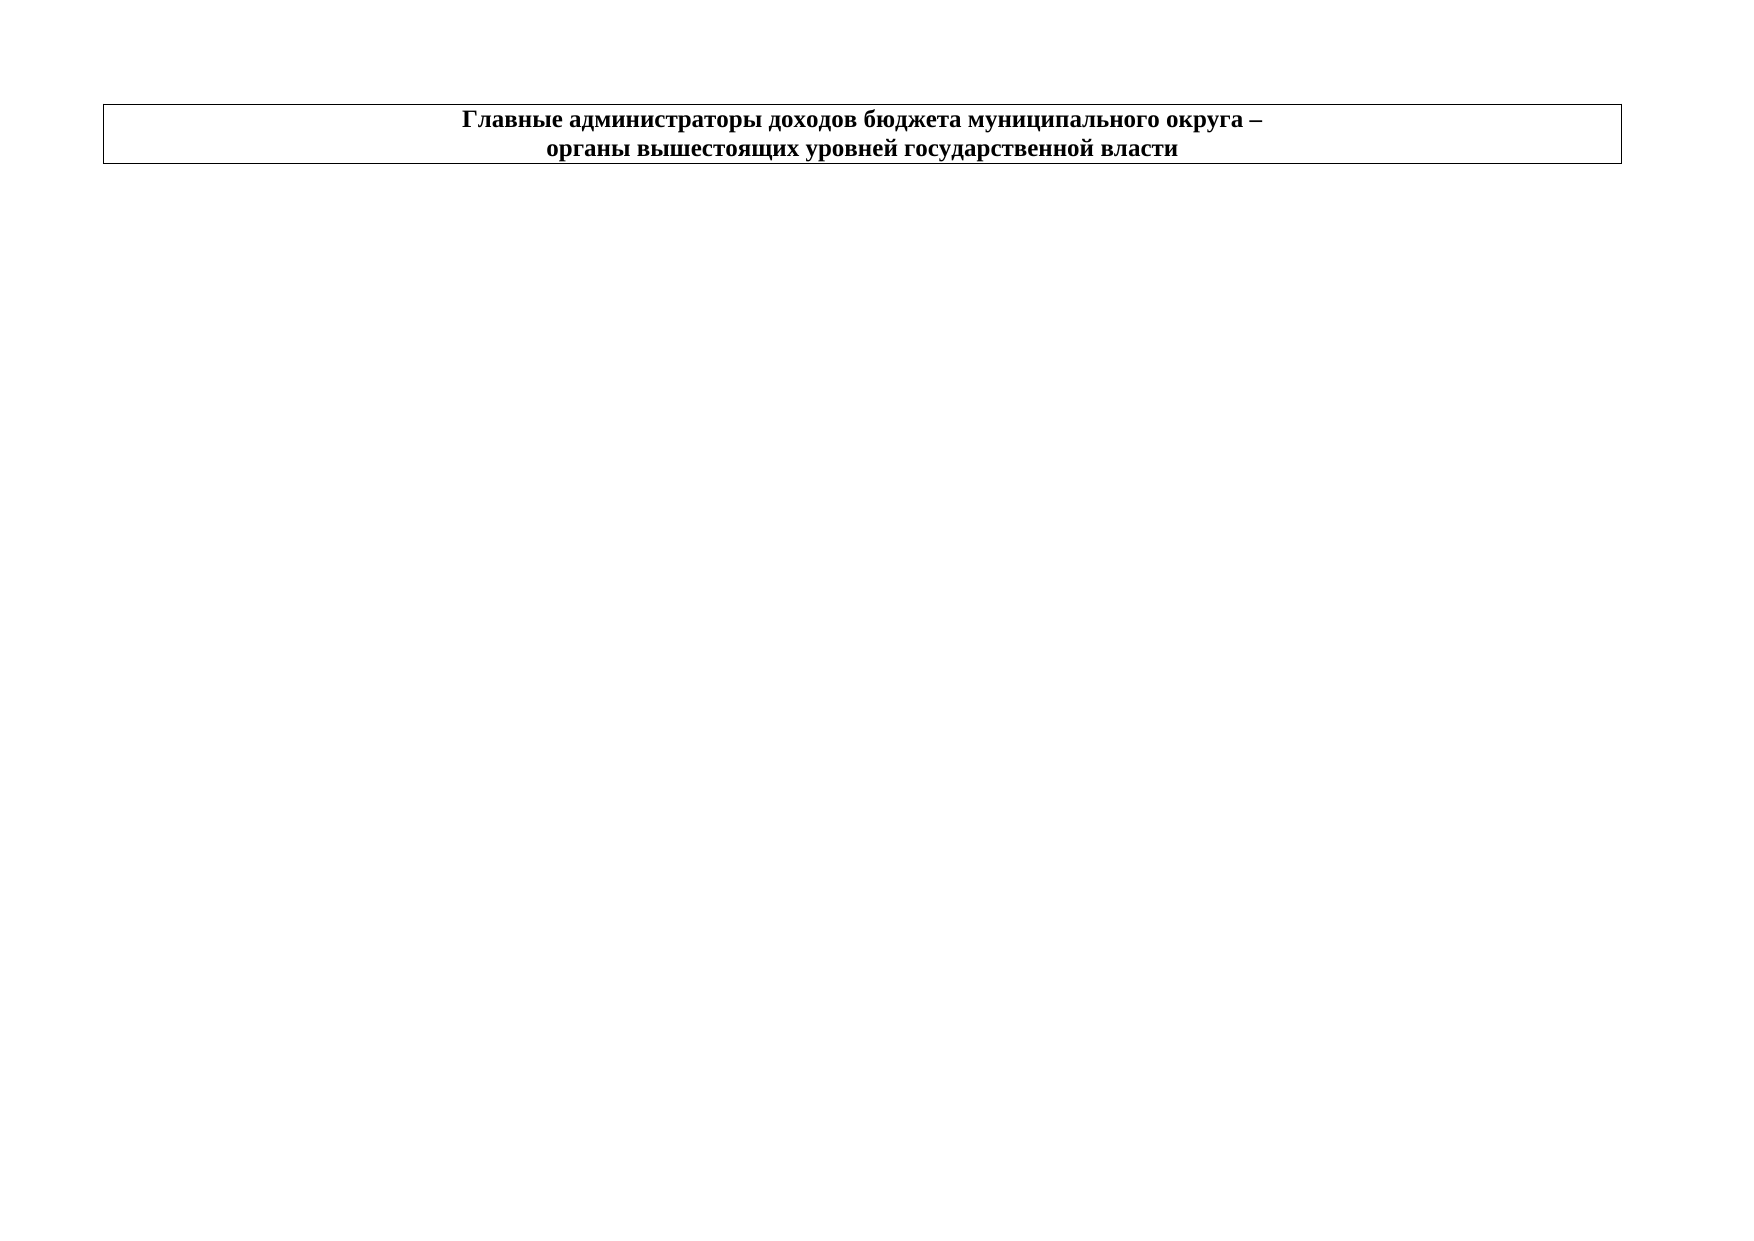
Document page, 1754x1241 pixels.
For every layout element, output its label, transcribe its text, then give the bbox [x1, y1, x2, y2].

table_header Главные администраторы доходов бюджета муниципального округа – органы вышестоящих уровней государственной власти [104, 105, 1621, 163]
